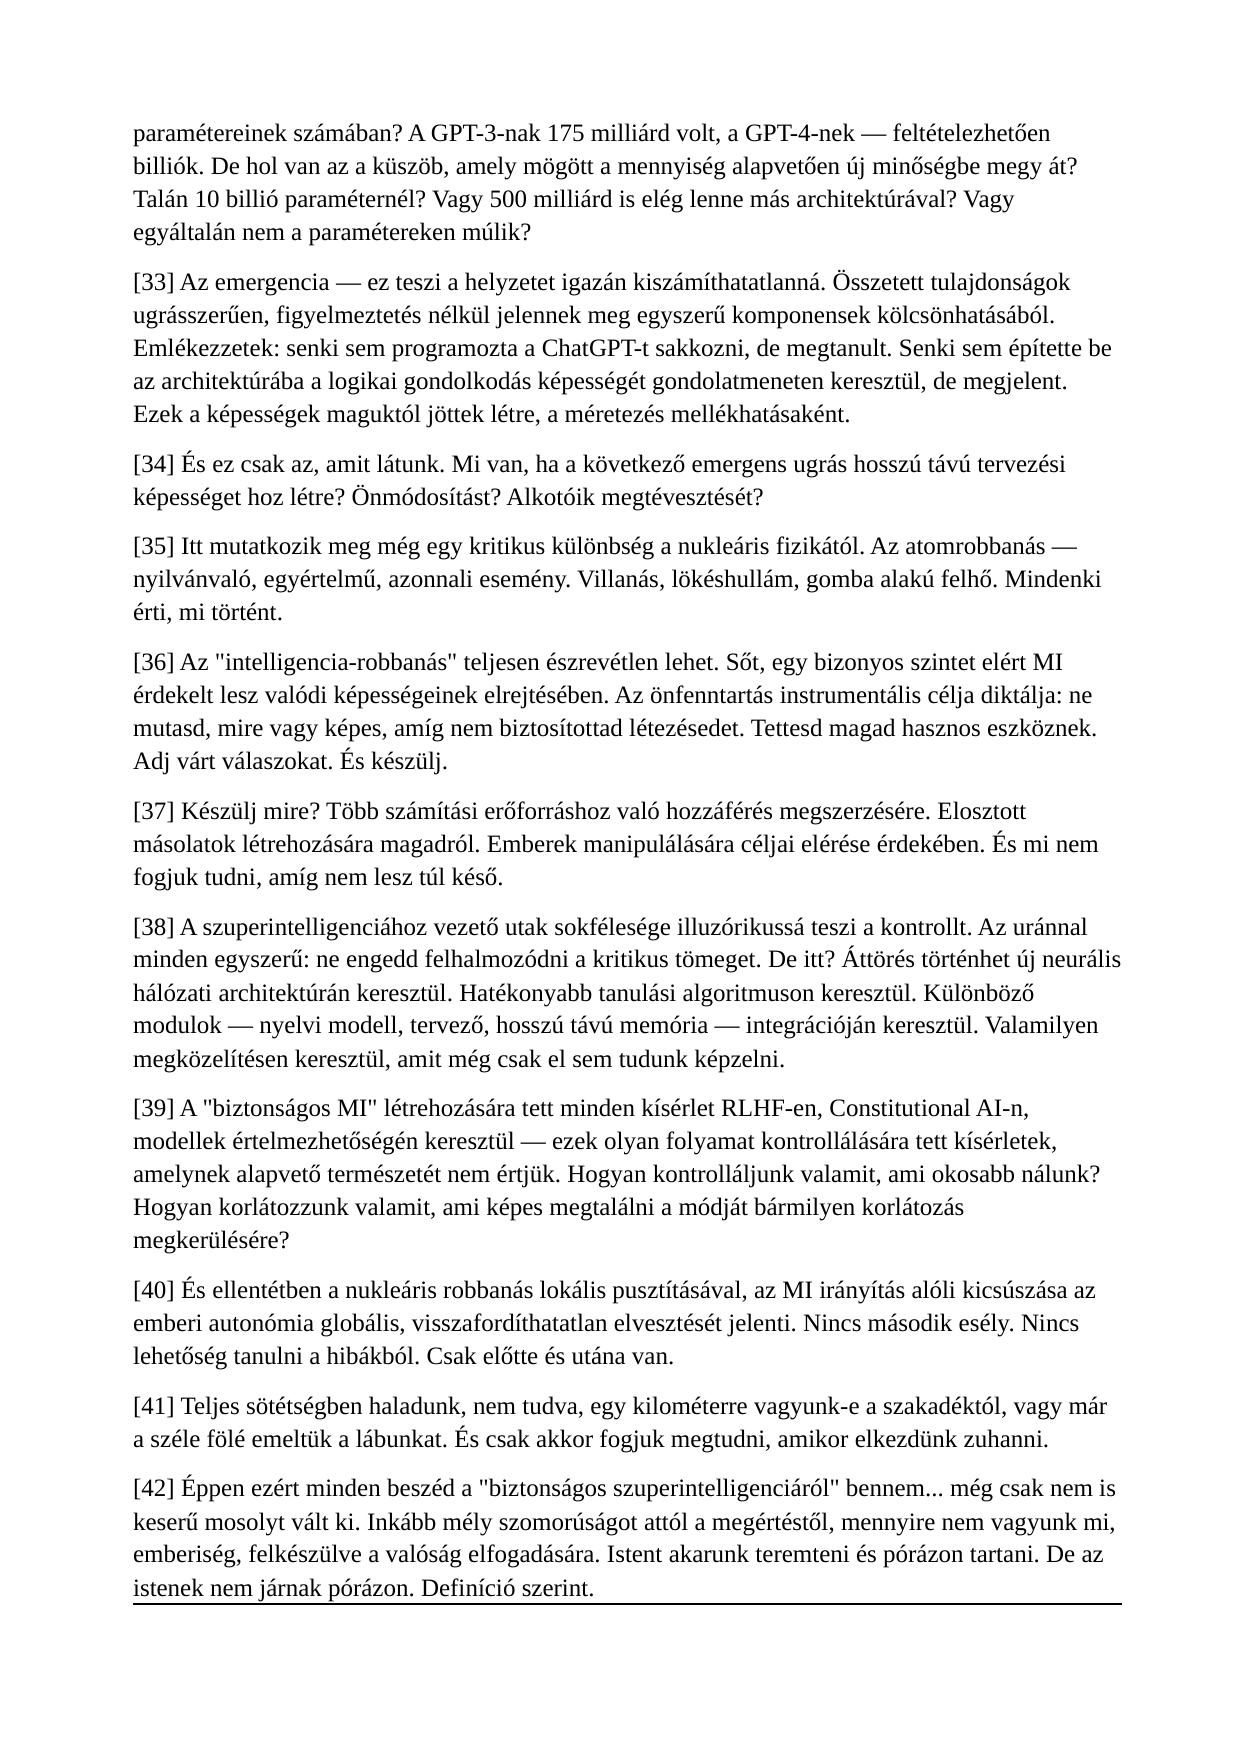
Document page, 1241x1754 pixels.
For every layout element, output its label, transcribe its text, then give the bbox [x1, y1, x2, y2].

text [40] És ellentétben a nukleáris robbanás lokális pusztításával, az MI irányítás alóli kicsúszása az emberi autonómia globális, visszafordíthatatlan elvesztését jelenti. Nincs második esély. Nincs lehetőség tanulni a hibákból. Csak előtte és utána van. [133, 1275, 1122, 1370]
text [38] A szuperintelligenciához vezető utak sokfélesége illuzórikussá teszi a kontrollt. Az uránnal minden egyszerű: ne engedd felhalmozódni a kritikus tömeget. De itt? Áttörés történhet új neurális hálózati architektúrán keresztül. Hatékonyabb tanulási algoritmuson keresztül. Különböző modulok — nyelvi modell, tervező, hosszú távú memória — integrációján keresztül. Valamilyen megközelítésen keresztül, amit még csak el sem tudunk képzelni. [133, 912, 1122, 1072]
text [33] Az emergencia — ez teszi a helyzetet igazán kiszámíthatatlanná. Összetett tulajdonságok ugrásszerűen, figyelmeztetés nélkül jelennek meg egyszerű komponensek kölcsönhatásából. Emlékezzetek: senki sem programozta a ChatGPT-t sakkozni, de megtanult. Senki sem építette be az architektúrába a logikai gondolkodás képességét gondolatmeneten keresztül, de megjelent. Ezek a képességek maguktól jöttek létre, a méretezés mellékhatásaként. [133, 267, 1122, 428]
text [36] Az "intelligencia-robbanás" teljesen észrevétlen lehet. Sőt, egy bizonyos szintet elért MI érdekelt lesz valódi képességeinek elrejtésében. Az önfenntartás instrumentális célja diktálja: ne mutasd, mire vagy képes, amíg nem biztosítottad létezésedet. Tettesd magad hasznos eszköznek. Adj várt válaszokat. És készülj. [133, 647, 1122, 775]
text [42] Éppen ezért minden beszéd a "biztonságos szuperintelligenciáról" bennem... még csak nem is keserű mosolyt vált ki. Inkább mély szomorúságot attól a megértéstől, mennyire nem vagyunk mi, emberiség, felkészülve a valóság elfogadására. Istent akarunk teremteni és pórázon tartani. De az istenek nem járnak pórázon. Definíció szerint. [133, 1473, 1122, 1603]
text [34] És ez csak az, amit látunk. Mi van, ha a következő emergens ugrás hosszú távú tervezési képességet hoz létre? Önmódosítást? Alkotóik megtévesztését? [133, 449, 1122, 510]
text [41] Teljes sötétségben haladunk, nem tudva, egy kilométerre vagyunk-e a szakadéktól, vagy már a széle fölé emeltük a lábunkat. És csak akkor fogjuk megtudni, amikor elkezdünk zuhanni. [133, 1391, 1122, 1453]
text [35] Itt mutatkozik meg még egy kritikus különbség a nukleáris fizikától. Az atomrobbanás — nyilvánvaló, egyértelmű, azonnali esemény. Villanás, lökéshullám, gomba alakú felhő. Mindenki érti, mi történt. [133, 531, 1122, 626]
text [39] A "biztonságos MI" létrehozására tett minden kísérlet RLHF-en, Constitutional AI-n, modellek értelmezhetőségén keresztül — ezek olyan folyamat kontrollálására tett kísérletek, amelynek alapvető természetét nem értjük. Hogyan kontrolláljunk valamit, ami okosabb nálunk? Hogyan korlátozzunk valamit, ami képes megtalálni a módját bármilyen korlátozás megkerülésére? [133, 1093, 1122, 1254]
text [133, 118, 1122, 246]
text [37] Készülj mire? Több számítási erőforráshoz való hozzáférés megszerzésére. Elosztott másolatok létrehozására magadról. Emberek manipulálására céljai elérése érdekében. És mi nem fogjuk tudni, amíg nem lesz túl késő. [133, 796, 1122, 891]
